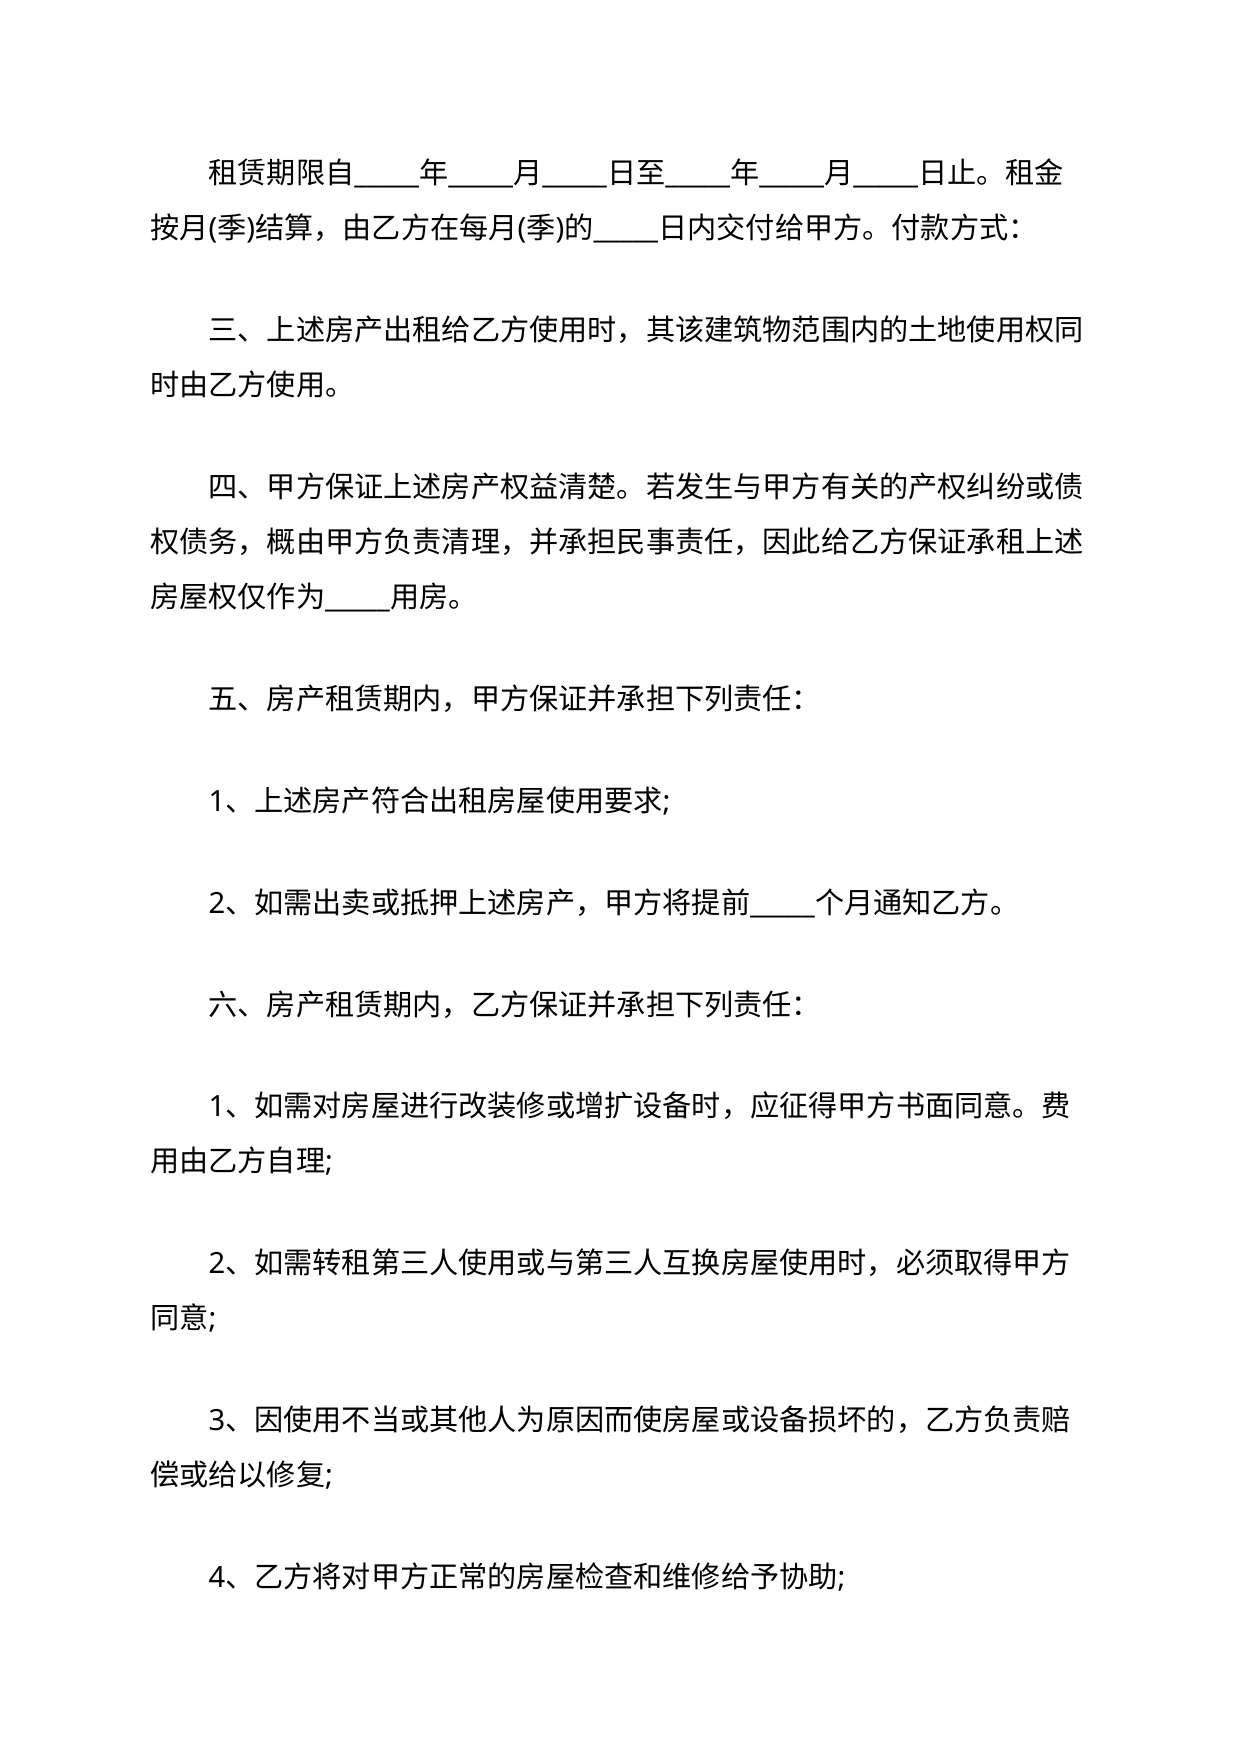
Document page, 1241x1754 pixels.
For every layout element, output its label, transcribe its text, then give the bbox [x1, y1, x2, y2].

text 2、如需出卖或抵押上述房产，甲方将提前_____个月通知乙方。 [150, 879, 1090, 922]
text 4、乙方将对甲方正常的房屋检查和维修给予协助; [150, 1554, 1090, 1596]
text 四、甲方保证上述房产权益清楚。若发生与甲方有关的产权纠纷或债权债务，概由甲方负责清理，并承担民事责任，因此给乙方保证承租上述房屋权仅作为_____用房。 [150, 464, 1090, 616]
text 3、因使用不当或其他人为原因而使房屋或设备损坏的，乙方负责赔偿或给以修复; [150, 1397, 1090, 1494]
text 1、如需对房屋进行改装修或增扩设备时，应征得甲方书面同意。费用由乙方自理; [150, 1083, 1090, 1180]
text 六、房产租赁期内，乙方保证并承担下列责任： [150, 981, 1090, 1023]
text 三、上述房产出租给乙方使用时，其该建筑物范围内的土地使用权同时由乙方使用。 [150, 307, 1090, 404]
text 租赁期限自_____年_____月_____日至_____年_____月_____日止。租金按月(季)结算，由乙方在每月(季)的_____日内交付给甲方。付款方式： [150, 150, 1090, 247]
text 五、房产租赁期内，甲方保证并承担下列责任： [150, 675, 1090, 718]
text 2、如需转租第三人使用或与第三人互换房屋使用时，必须取得甲方同意; [150, 1240, 1090, 1337]
text 1、上述房产符合出租房屋使用要求; [150, 777, 1090, 819]
